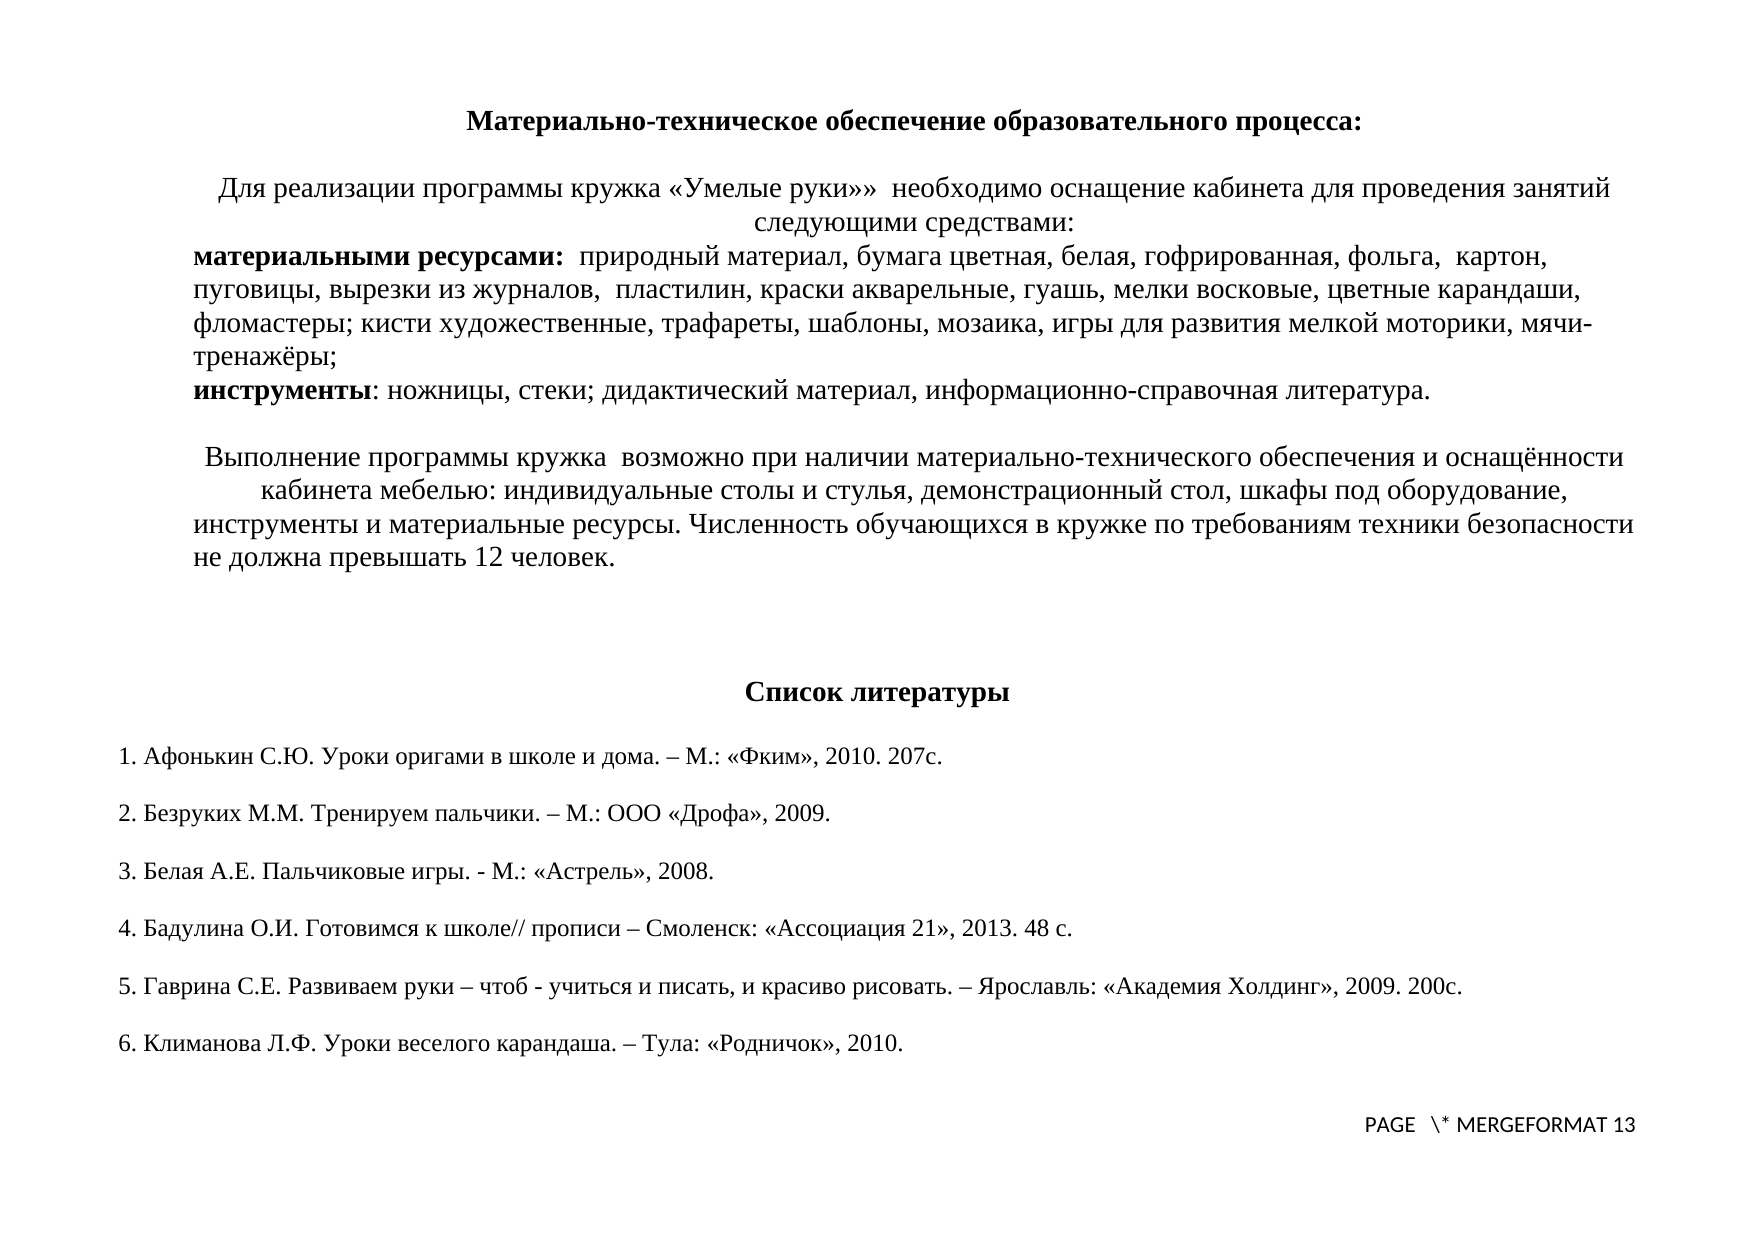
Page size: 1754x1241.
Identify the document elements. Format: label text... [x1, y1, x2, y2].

text 2. Безруких М.М. Тренируем пальчики. – М.: ООО «Дрофа», 2009. [118, 798, 1636, 827]
text Для реализации программы кружка «Умелые руки»» необходимо оснащение кабинета для проведения занятий следующими средствами: [193, 171, 1636, 238]
text 1. Афонькин С.Ю. Уроки оригами в школе и дома. – М.: «Фким», 2010. 207с. [118, 741, 1636, 769]
text инструменты и материальные ресурсы. Численность обучающихся в кружке по требованиям техники безопасности не должна превышать 12 человек. [193, 506, 1636, 573]
text 3. Белая А.Е. Пальчиковые игры. - М.: «Астрель», 2008. [118, 856, 1636, 884]
text 6. Климанова Л.Ф. Уроки веселого карандаша. – Тула: «Родничок», 2010. [118, 1028, 1636, 1057]
text 4. Бадулина О.И. Готовимся к школе// прописи – Смоленск: «Ассоциация 21», 2013. 48 с. [118, 913, 1636, 942]
text Список литературы [118, 674, 1636, 707]
text Выполнение программы кружка возможно при наличии материально-технического обеспечения и оснащённости кабинета мебелью: индивидуальные столы и стулья, демонстрационный стол, шкафы под оборудование, [193, 439, 1636, 506]
text Материально-техническое обеспечение образовательного процесса: [193, 103, 1636, 137]
text 5. Гаврина С.Е. Развиваем руки – чтоб - учиться и писать, и красиво рисовать. – Ярославль: «Академия Холдинг», 2009. 200с. [118, 971, 1636, 999]
text материальными ресурсами: природный материал, бумага цветная, белая, гофрированная, фольга, картон, пуговицы, вырезки из журналов, пластилин, краски акварельные, гуашь, мелки восковые, цветные карандаши, фломастеры; кисти художественные, трафареты, шаблоны, мозаика, игры для развития мелкой моторики, мячи-тренажёры; [193, 238, 1636, 372]
text инструменты: ножницы, стеки; дидактический материал, информационно-справочная литература. [193, 372, 1636, 405]
